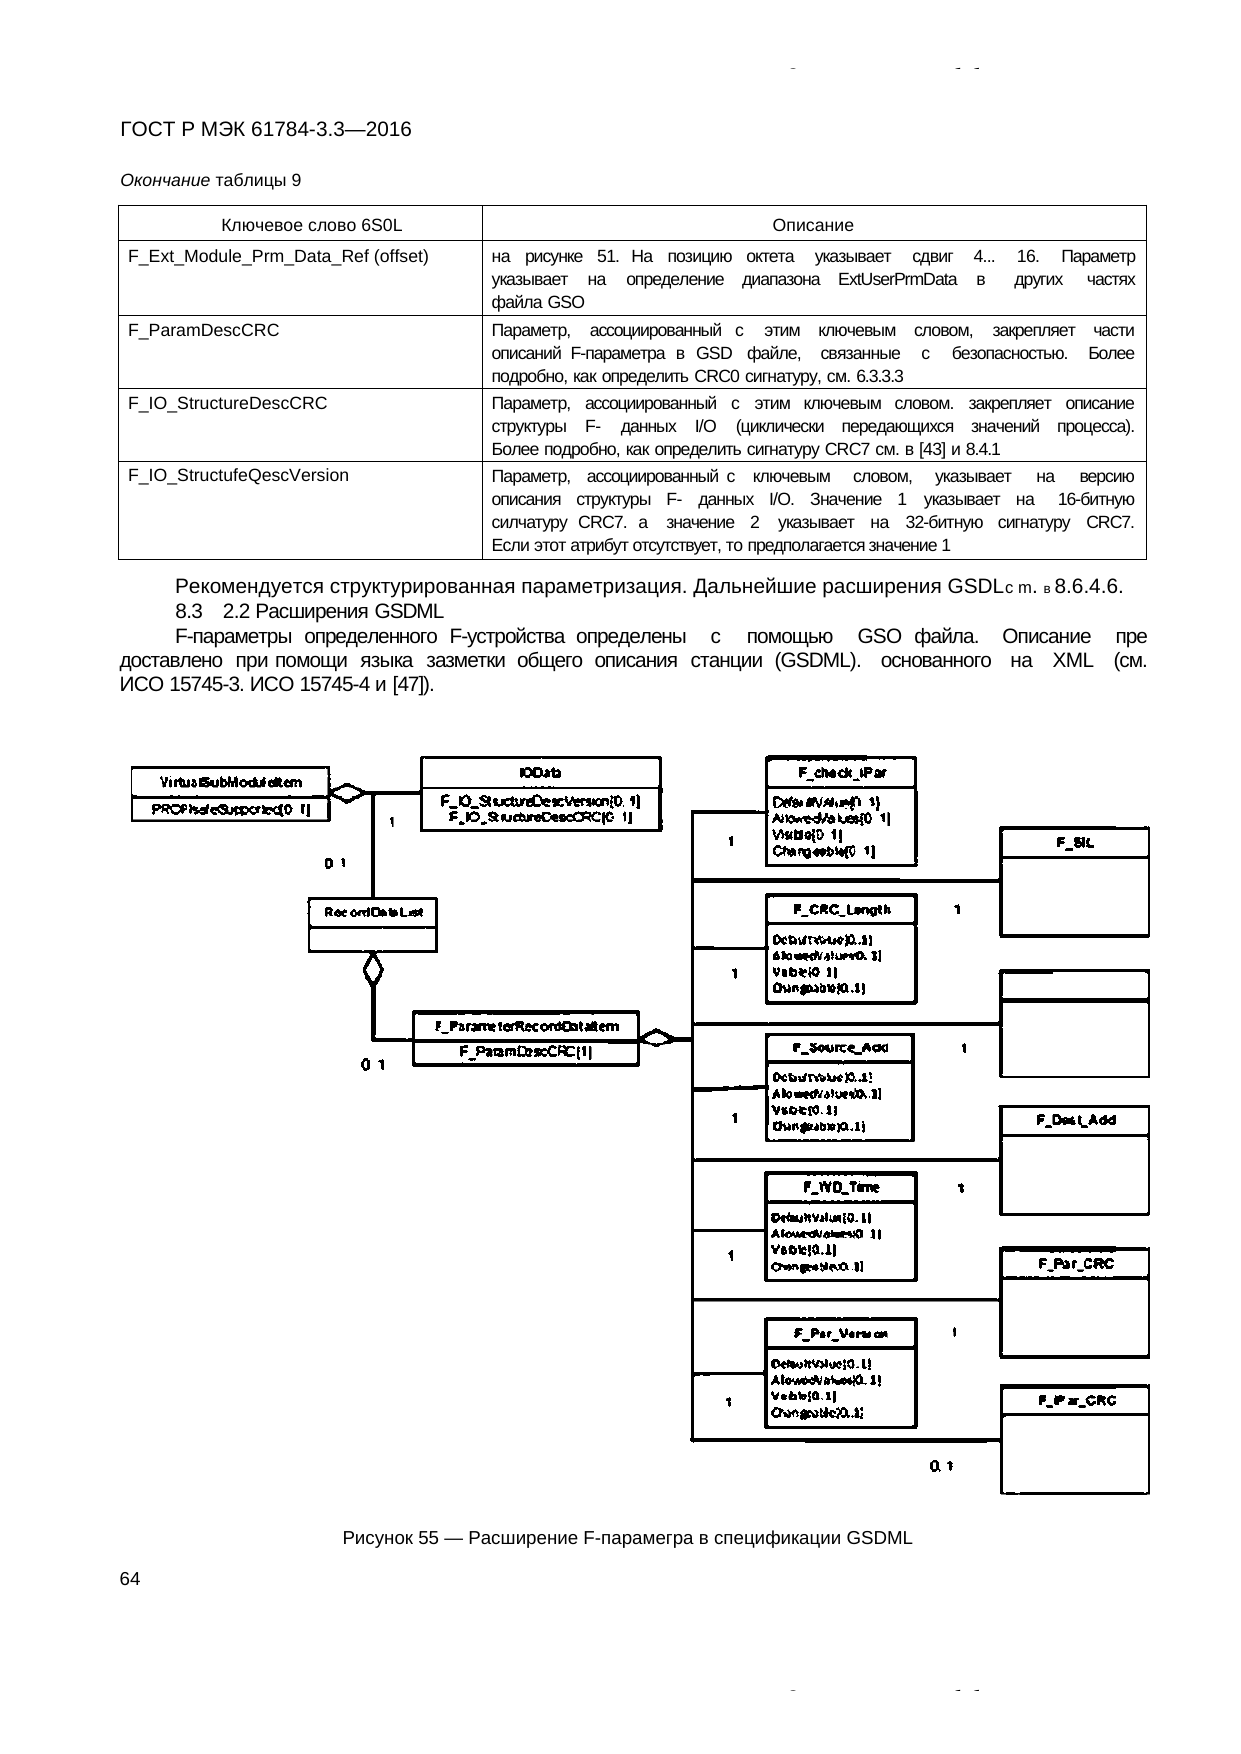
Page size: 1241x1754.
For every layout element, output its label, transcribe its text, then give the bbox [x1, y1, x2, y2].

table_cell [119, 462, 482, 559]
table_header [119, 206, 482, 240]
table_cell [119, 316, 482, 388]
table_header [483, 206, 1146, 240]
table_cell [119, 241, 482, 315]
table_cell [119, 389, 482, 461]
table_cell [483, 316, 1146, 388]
text Рисунок 55 — Расширение F-парамегра в спецификации GSDML [342, 1527, 1161, 1548]
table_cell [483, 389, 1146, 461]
picture [131, 755, 1150, 1495]
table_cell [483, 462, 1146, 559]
text Рекомендуется структурированная параметризация. Дальнейшие расширения GSDLc m. в 8.6.4.6. [175, 574, 1161, 598]
text Окончание таблицы 9 [120, 170, 1161, 191]
text ГОСТ Р МЭК 61784-3.3—2016 [120, 117, 1161, 141]
text 64 [119, 1568, 1161, 1589]
text F-параметры определенного F-устройства определены с помощью GSO файла. Описание пре­ доставлено при помощи языка зазметки общего описания станции (GSDML). основанного на XML (см. ИСО 15745-3. ИСО 15745-4 и [47]). [119, 624, 1148, 696]
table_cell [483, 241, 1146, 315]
list 2.2 Расширения GSDML [175, 599, 1161, 623]
